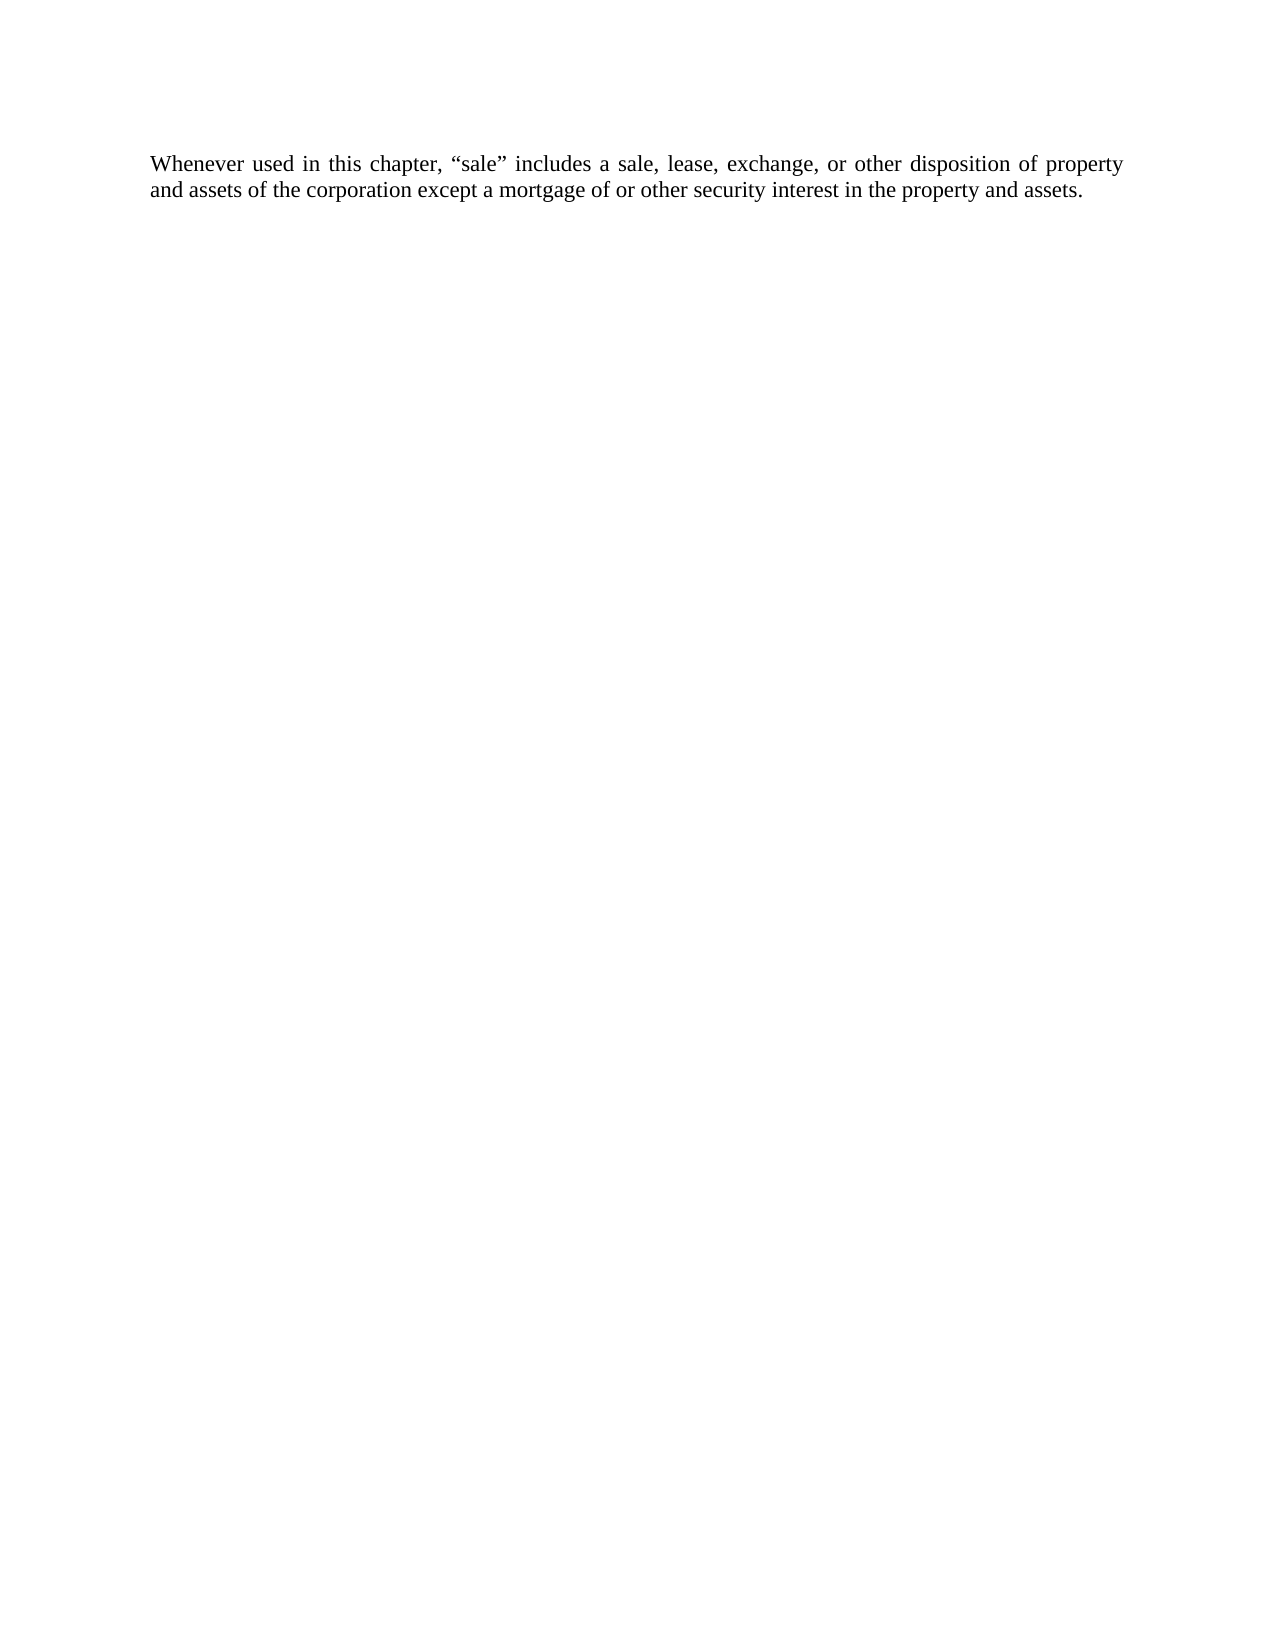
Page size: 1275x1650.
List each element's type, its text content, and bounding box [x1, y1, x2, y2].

text Whenever used in this chapter, “sale” includes a sale, lease, exchange, or other disposition of property and assets of the corporation except a mortgage of or other security interest in the property and assets. [150, 150, 1125, 203]
